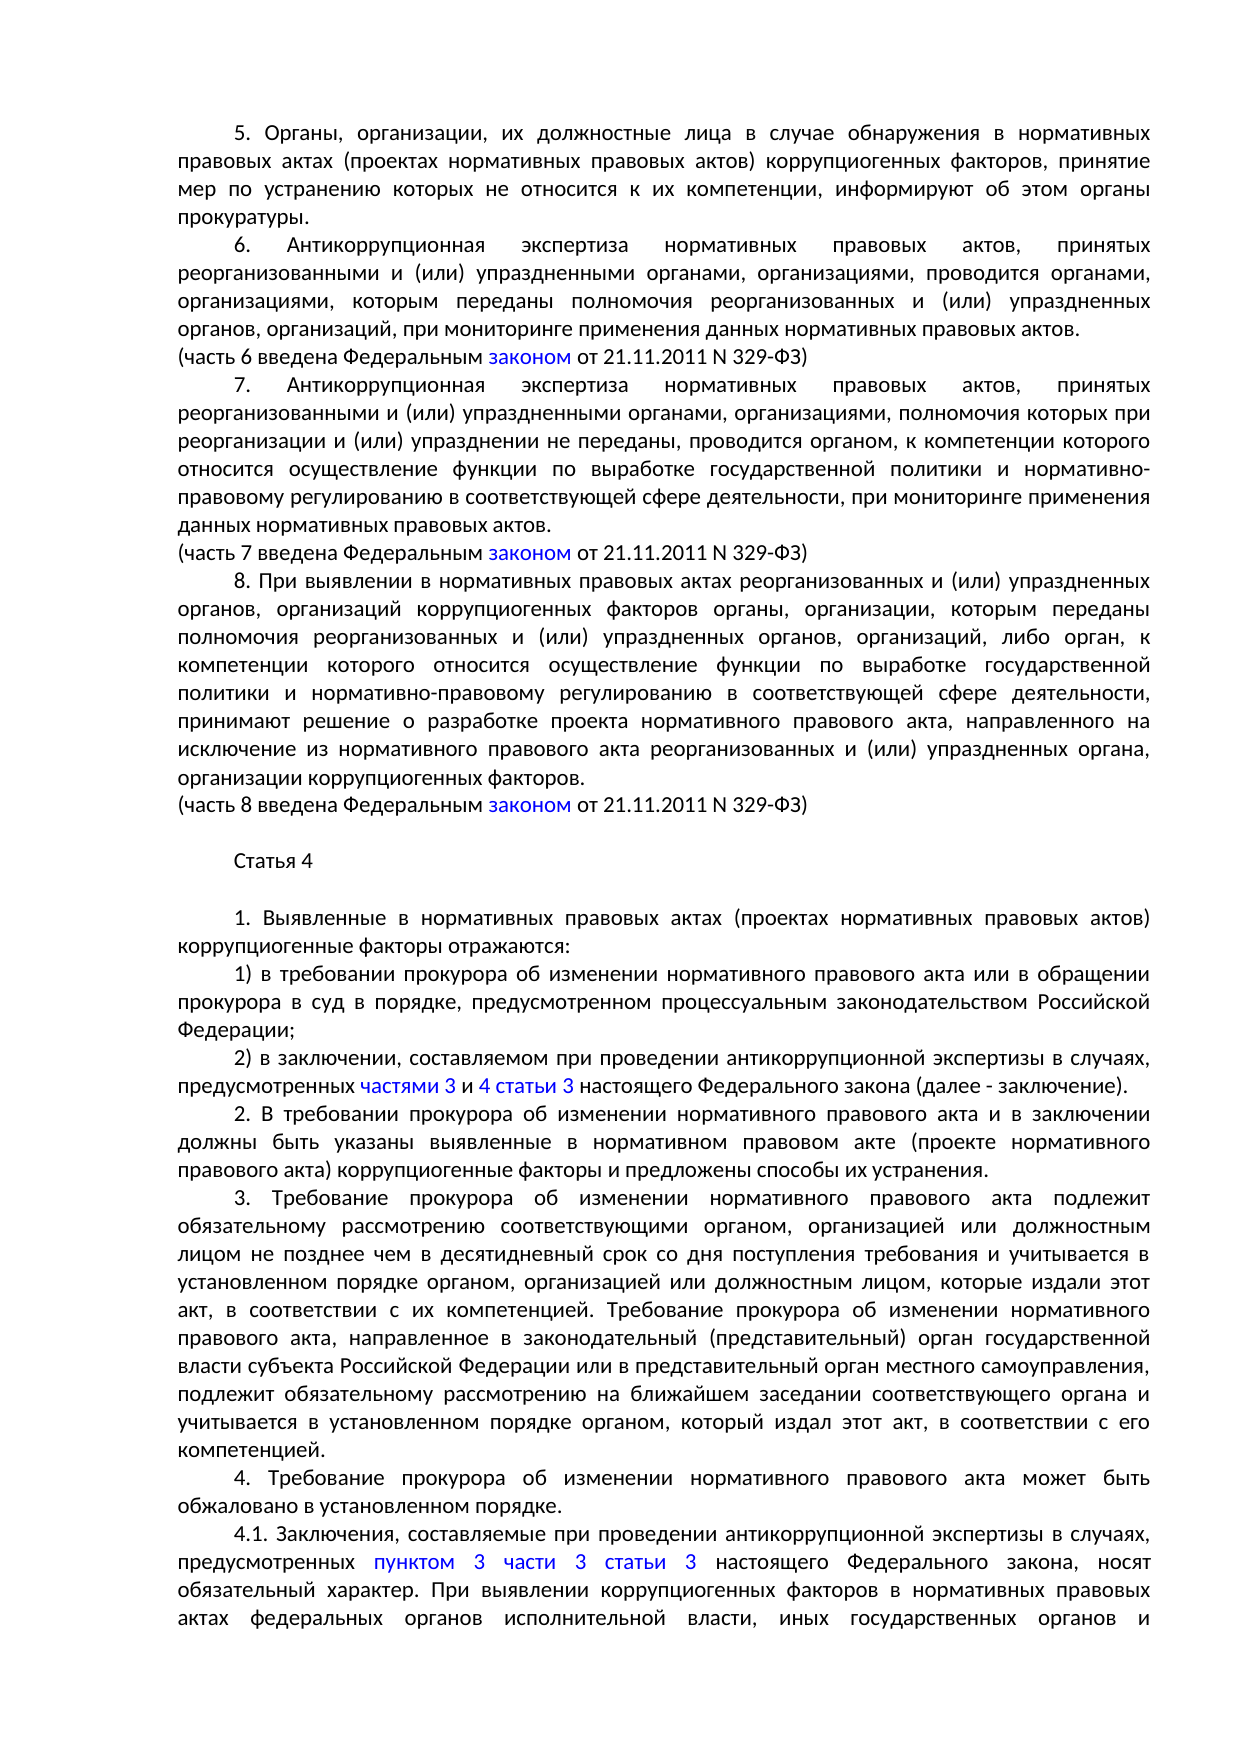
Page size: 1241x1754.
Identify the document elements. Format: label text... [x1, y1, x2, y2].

text 3. Требование прокурора об изменении нормативного правового акта подлежит обязательному рассмотрению соответствующими органом, организацией или должностным лицом не позднее чем в десятидневный срок со дня поступления требования и учитывается в установленном порядке органом, организацией или должностным лицом, которые издали этот акт, в соответствии с их компетенцией. Требование прокурора об изменении нормативного правового акта, направленное в законодательный (представительный) орган государственной власти субъекта Российской Федерации или в представительный орган местного самоуправления, подлежит обязательному рассмотрению на ближайшем заседании соответствующего органа и учитывается в установленном порядке органом, который издал этот акт, в соответствии с его компетенцией. [177, 1183, 1152, 1463]
text 6. Антикоррупционная экспертиза нормативных правовых актов, принятых реорганизованными и (или) упраздненными органами, организациями, проводится органами, организациями, которым переданы полномочия реорганизованных и (или) упраздненных органов, организаций, при мониторинге применения данных нормативных правовых актов. [177, 230, 1152, 342]
text 4. Требование прокурора об изменении нормативного правового акта может быть обжаловано в установленном порядке. [177, 1463, 1152, 1519]
text 8. При выявлении в нормативных правовых актах реорганизованных и (или) упраздненных органов, организаций коррупциогенных факторов органы, организации, которым переданы полномочия реорганизованных и (или) упраздненных органов, организаций, либо орган, к компетенции которого относится осуществление функции по выработке государственной политики и нормативно-правовому регулированию в соответствующей сфере деятельности, принимают решение о разработке проекта нормативного правового акта, направленного на исключение из нормативного правового акта реорганизованных и (или) упраздненных органа, организации коррупциогенных факторов. [177, 566, 1152, 791]
text (часть 7 введена Федеральным законом от 21.11.2011 N 329-ФЗ) [177, 538, 1152, 566]
text 1. Выявленные в нормативных правовых актах (проектах нормативных правовых актов) коррупциогенные факторы отражаются: [177, 903, 1152, 959]
text 7. Антикоррупционная экспертиза нормативных правовых актов, принятых реорганизованными и (или) упраздненными органами, организациями, полномочия которых при реорганизации и (или) упразднении не переданы, проводится органом, к компетенции которого относится осуществление функции по выработке государственной политики и нормативно-правовому регулированию в соответствующей сфере деятельности, при мониторинге применения данных нормативных правовых актов. [177, 370, 1152, 538]
text 2. В требовании прокурора об изменении нормативного правового акта и в заключении должны быть указаны выявленные в нормативном правовом акте (проекте нормативного правового акта) коррупциогенные факторы и предложены способы их устранения. [177, 1099, 1152, 1183]
text Статья 4 [177, 847, 1152, 875]
text 2) в заключении, составляемом при проведении антикоррупционной экспертизы в случаях, предусмотренных частями 3 и 4 статьи 3 настоящего Федерального закона (далее - заключение). [177, 1043, 1152, 1099]
text (часть 8 введена Федеральным законом от 21.11.2011 N 329-ФЗ) [177, 791, 1152, 819]
text (часть 6 введена Федеральным законом от 21.11.2011 N 329-ФЗ) [177, 342, 1152, 370]
text 1) в требовании прокурора об изменении нормативного правового акта или в обращении прокурора в суд в порядке, предусмотренном процессуальным законодательством Российской Федерации; [177, 959, 1152, 1043]
text 5. Органы, организации, их должностные лица в случае обнаружения в нормативных правовых актах (проектах нормативных правовых актов) коррупциогенных факторов, принятие мер по устранению которых не относится к их компетенции, информируют об этом органы прокуратуры. [177, 118, 1152, 230]
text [177, 1519, 1152, 1631]
